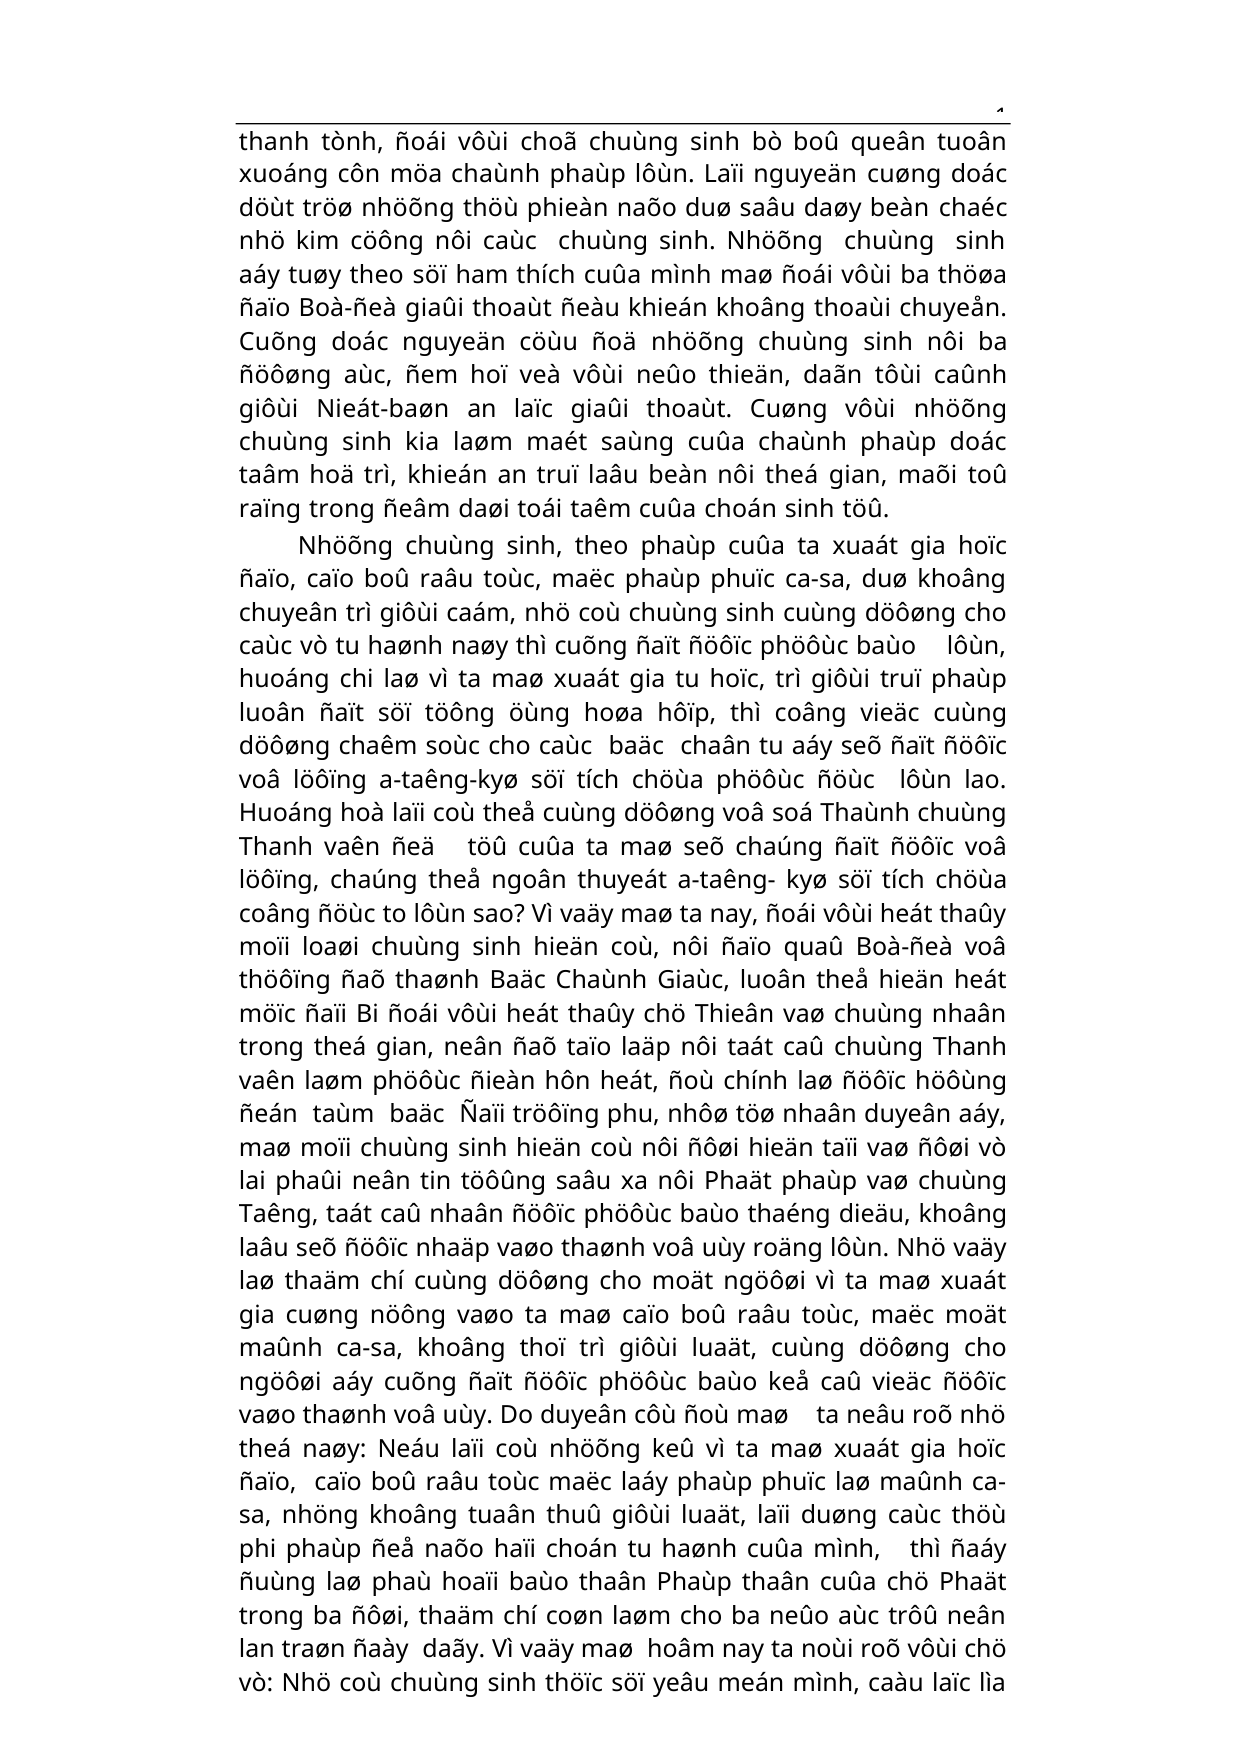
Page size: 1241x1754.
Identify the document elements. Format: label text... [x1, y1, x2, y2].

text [239, 528, 1008, 1698]
text thanh tònh, ñoái vôùi choã chuùng sinh bò boû queân tuoân xuoáng côn möa chaùnh phaùp lôùn. Laïi nguyeän cuøng doác döùt tröø nhöõng thöù phieàn naõo duø saâu daøy beàn chaéc nhö kim cöông nôi caùc chuùng sinh. Nhöõng chuùng sinh aáy tuøy theo söï ham thích cuûa mình maø ñoái vôùi ba thöøa ñaïo Boà-ñeà giaûi thoaùt ñeàu khieán khoâng thoaùi chuyeån. Cuõng doác nguyeän cöùu ñoä nhöõng chuùng sinh nôi ba ñöôøng aùc, ñem hoï veà vôùi neûo thieän, daãn tôùi caûnh giôùi Nieát-baøn an laïc giaûi thoaùt. Cuøng vôùi nhöõng chuùng sinh kia laøm maét saùng cuûa chaùnh phaùp doác taâm hoä trì, khieán an truï laâu beàn nôi theá gian, maõi toû raïng trong ñeâm daøi toái taêm cuûa choán sinh töû. [239, 123, 1007, 524]
